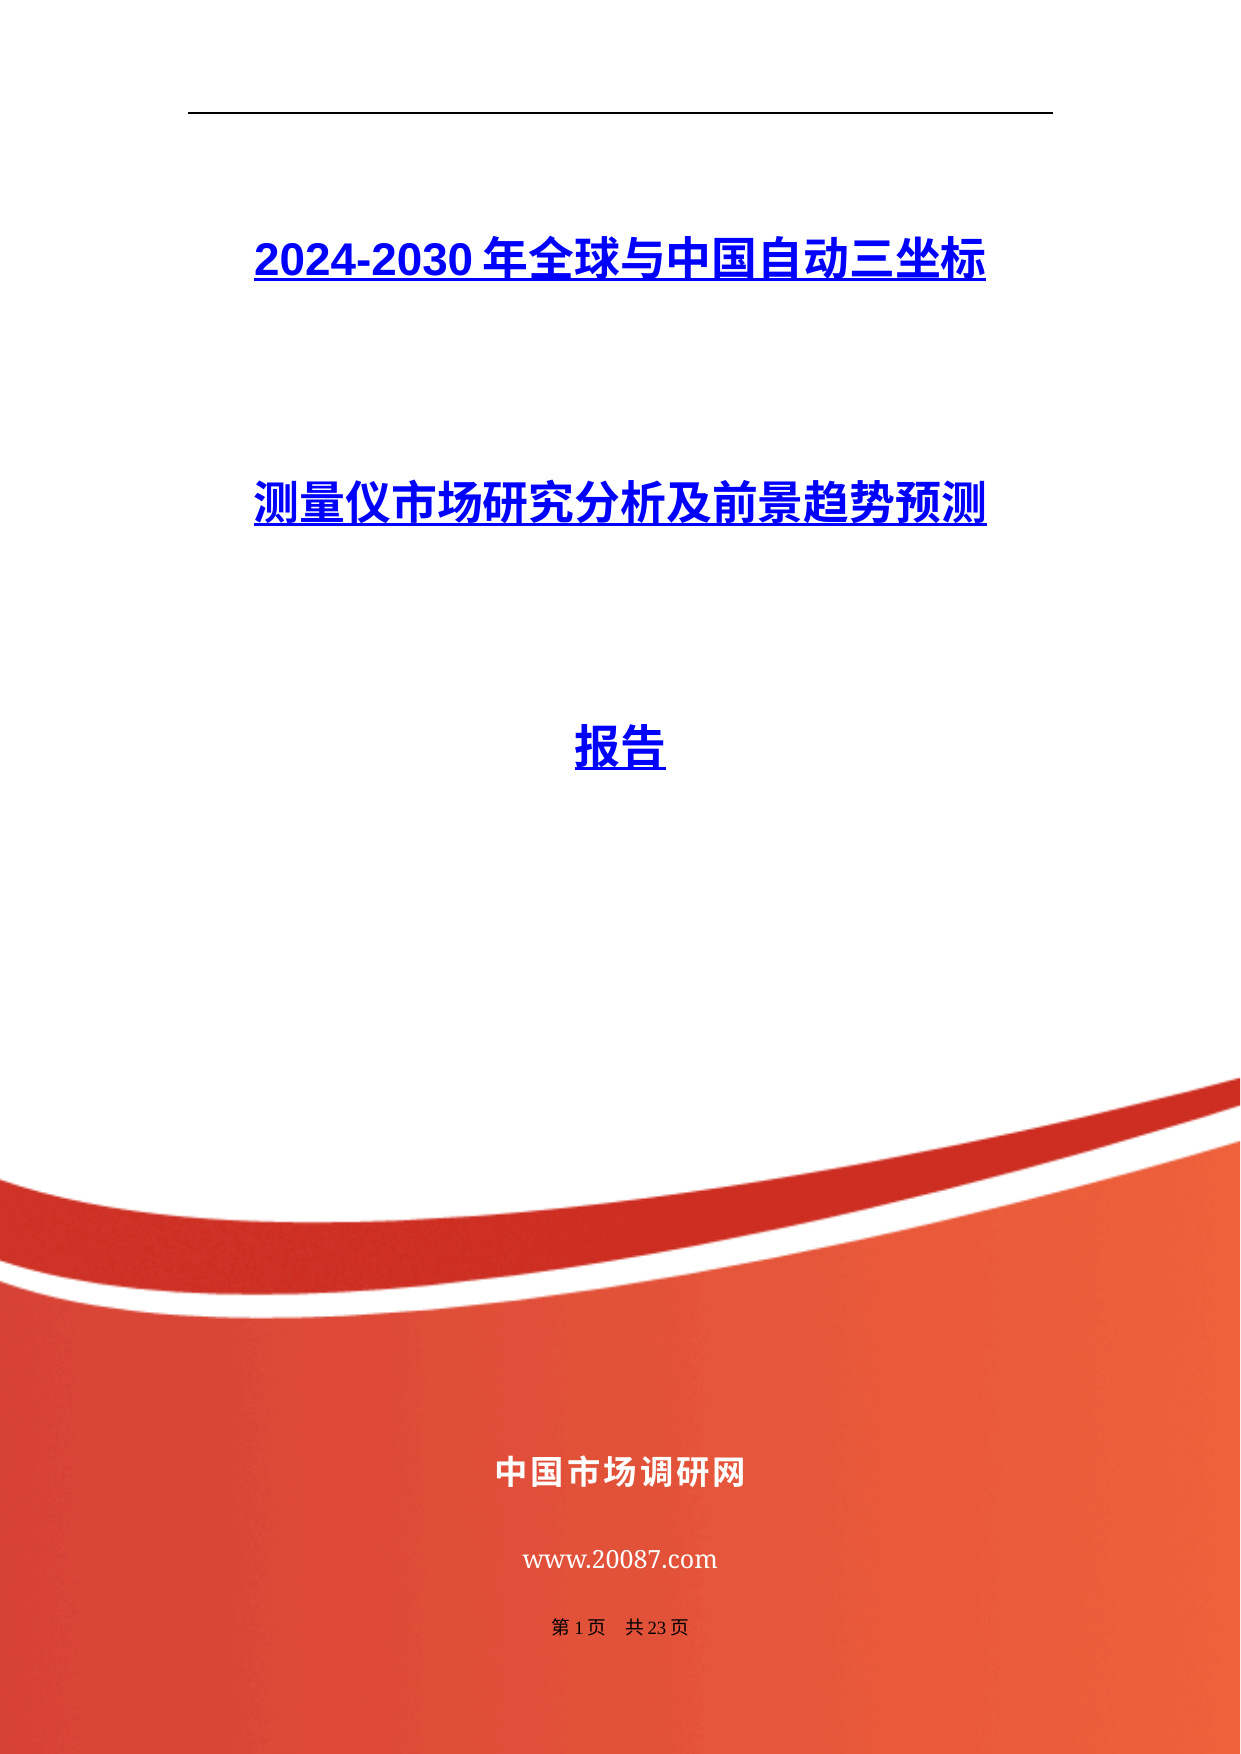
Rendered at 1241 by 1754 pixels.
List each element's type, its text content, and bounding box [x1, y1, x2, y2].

subtitle 中国市场调研网 [187, 1437, 1053, 1502]
text www.20087.com [187, 1526, 1053, 1591]
table_header 2024-2030年全球与中国自动三坐标测量仪市场研究分析及前景趋势预测报告 [188, 207, 1053, 871]
picture [0, 1006, 1241, 1754]
